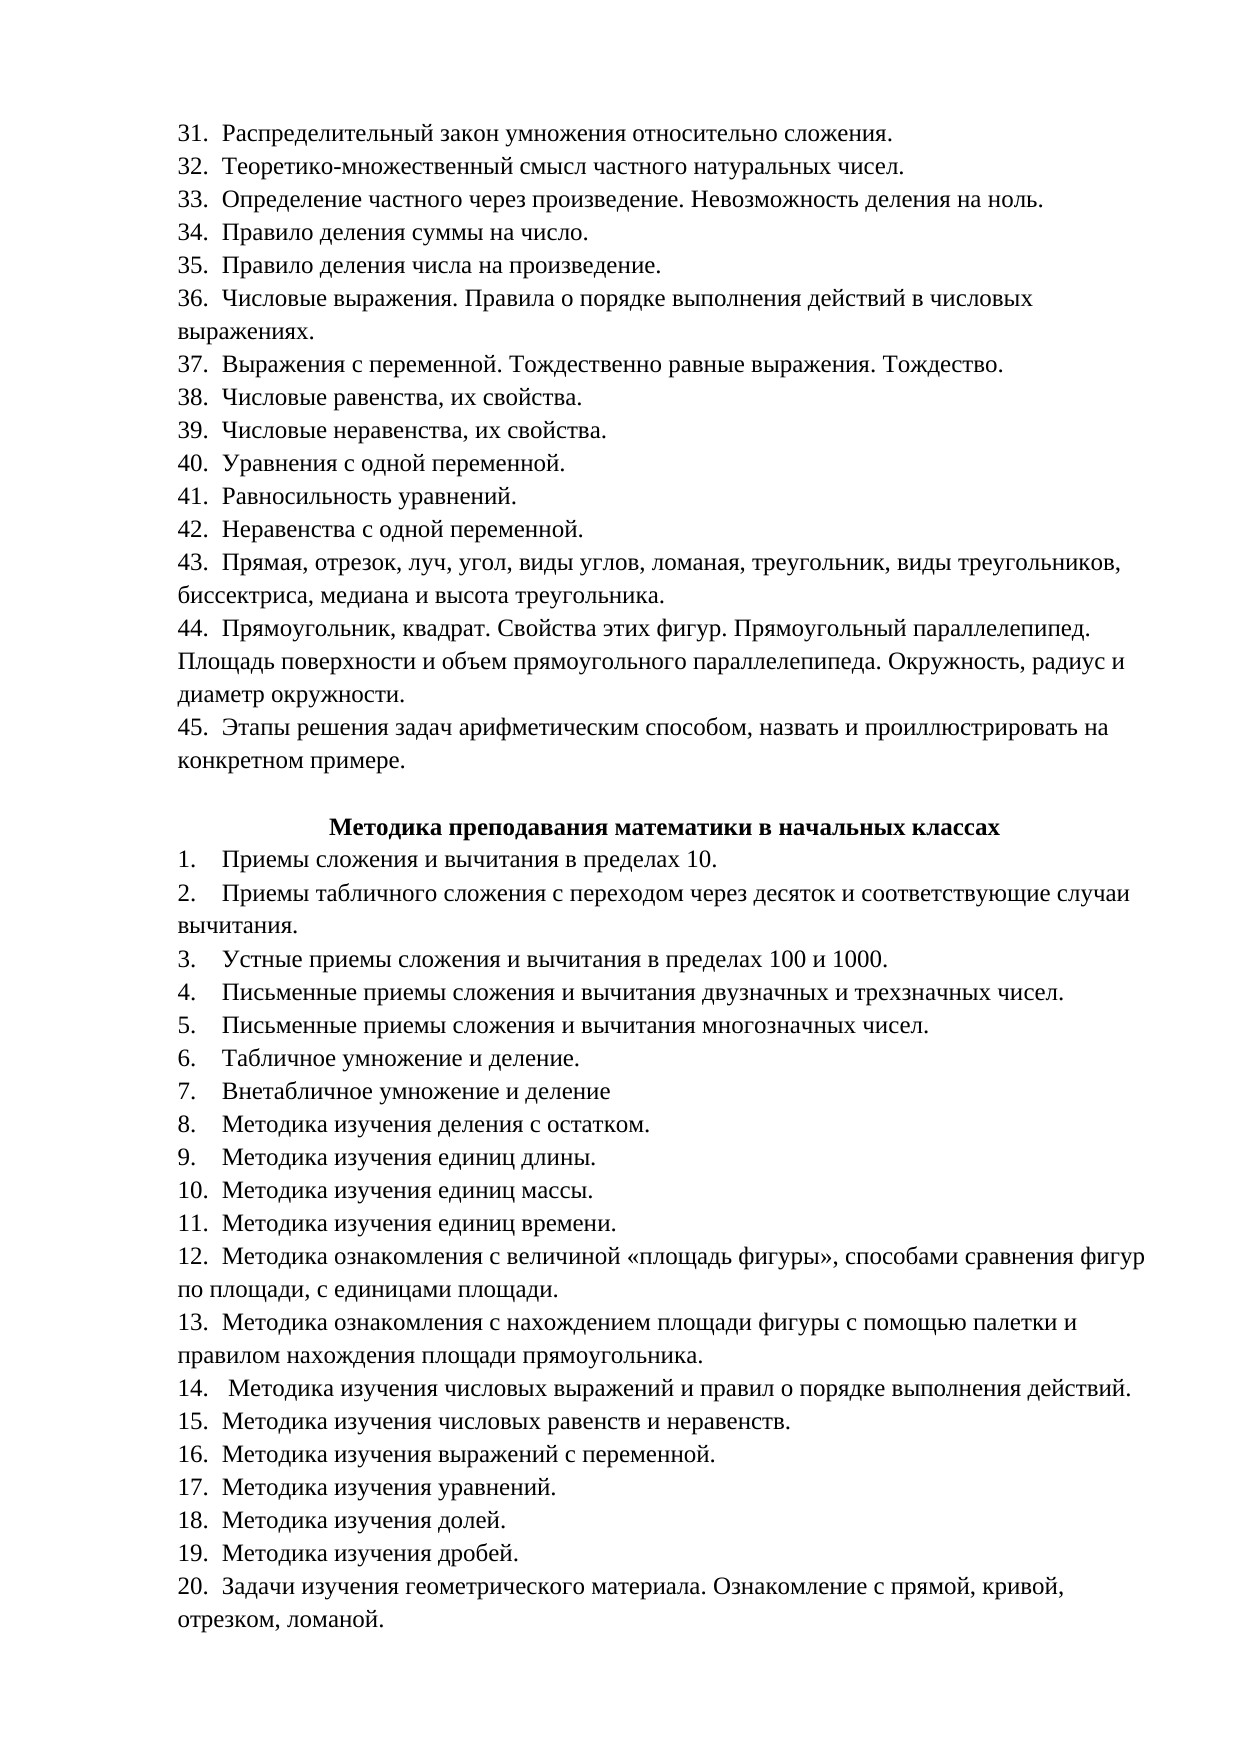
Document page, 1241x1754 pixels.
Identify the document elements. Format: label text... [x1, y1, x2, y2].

list Методика изучения долей. [177, 1505, 1152, 1534]
list Методика изучения дробей. [177, 1538, 1152, 1567]
list Правило деления суммы на число. [177, 217, 1152, 246]
list Письменные приемы сложения и вычитания двузначных и трехзначных чисел. [177, 977, 1152, 1005]
list Письменные приемы сложения и вычитания многозначных чисел. [177, 1010, 1152, 1038]
list Устные приемы сложения и вычитания в пределах 100 и 1000. [177, 944, 1152, 972]
list Методика изучения единиц длины. [177, 1142, 1152, 1171]
list Методика изучения числовых равенств и неравенств. [177, 1406, 1152, 1435]
list Определение частного через произведение. Невозможность деления на ноль. [177, 184, 1152, 213]
list Методика изучения единиц массы. [177, 1175, 1152, 1203]
list Этапы решения задач арифметическим способом, назвать и проиллюстрировать на конкретном примере. [177, 712, 1152, 774]
list Правило деления числа на произведение. [177, 250, 1152, 279]
list Методика изучения уравнений. [177, 1472, 1152, 1501]
list Уравнения с одной переменной. [177, 448, 1152, 477]
list Неравенства с одной переменной. [177, 514, 1152, 543]
list Методика ознакомления с величиной «площадь фигуры», способами сравнения фигур по площади, с единицами площади. [177, 1241, 1152, 1303]
list Приемы табличного сложения с переходом через десяток и соответствующие случаи вычитания. [177, 878, 1152, 939]
list Задачи изучения геометрического материала. Ознакомление с прямой, кривой, отрезком, ломаной. [177, 1571, 1152, 1633]
list Методика изучения деления с остатком. [177, 1109, 1152, 1137]
list Методика изучения числовых выражений и правил о порядке выполнения действий. [177, 1373, 1152, 1402]
list Числовые неравенства, их свойства. [177, 415, 1152, 444]
list Числовые выражения. Правила о порядке выполнения действий в числовых выражениях. [177, 283, 1152, 345]
list Распределительный закон умножения относительно сложения. [177, 118, 1152, 147]
list Прямоугольник, квадрат. Свойства этих фигур. Прямоугольный параллелепипед. Площадь поверхности и объем прямоугольного параллелепипеда. Окружность, радиус и диаметр окружности. [177, 613, 1152, 708]
list Приемы сложения и вычитания в пределах 10. [177, 844, 1152, 873]
list Числовые равенства, их свойства. [177, 382, 1152, 411]
list Методика изучения выражений с переменной. [177, 1439, 1152, 1468]
list Равносильность уравнений. [177, 481, 1152, 510]
list Теоретико-множественный смысл частного натуральных чисел. [177, 151, 1152, 180]
list Выражения с переменной. Тождественно равные выражения. Тождество. [177, 349, 1152, 378]
list Прямая, отрезок, луч, угол, виды углов, ломаная, треугольник, виды треугольников, биссектриса, медиана и высота треугольника. [177, 547, 1152, 609]
text Методика преподавания математики в начальных классах [177, 812, 1152, 840]
list Методика ознакомления с нахождением площади фигуры с помощью палетки и правилом нахождения площади прямоугольника. [177, 1307, 1152, 1369]
list Методика изучения единиц времени. [177, 1208, 1152, 1237]
list Внетабличное умножение и деление [177, 1076, 1152, 1104]
list Табличное умножение и деление. [177, 1043, 1152, 1071]
